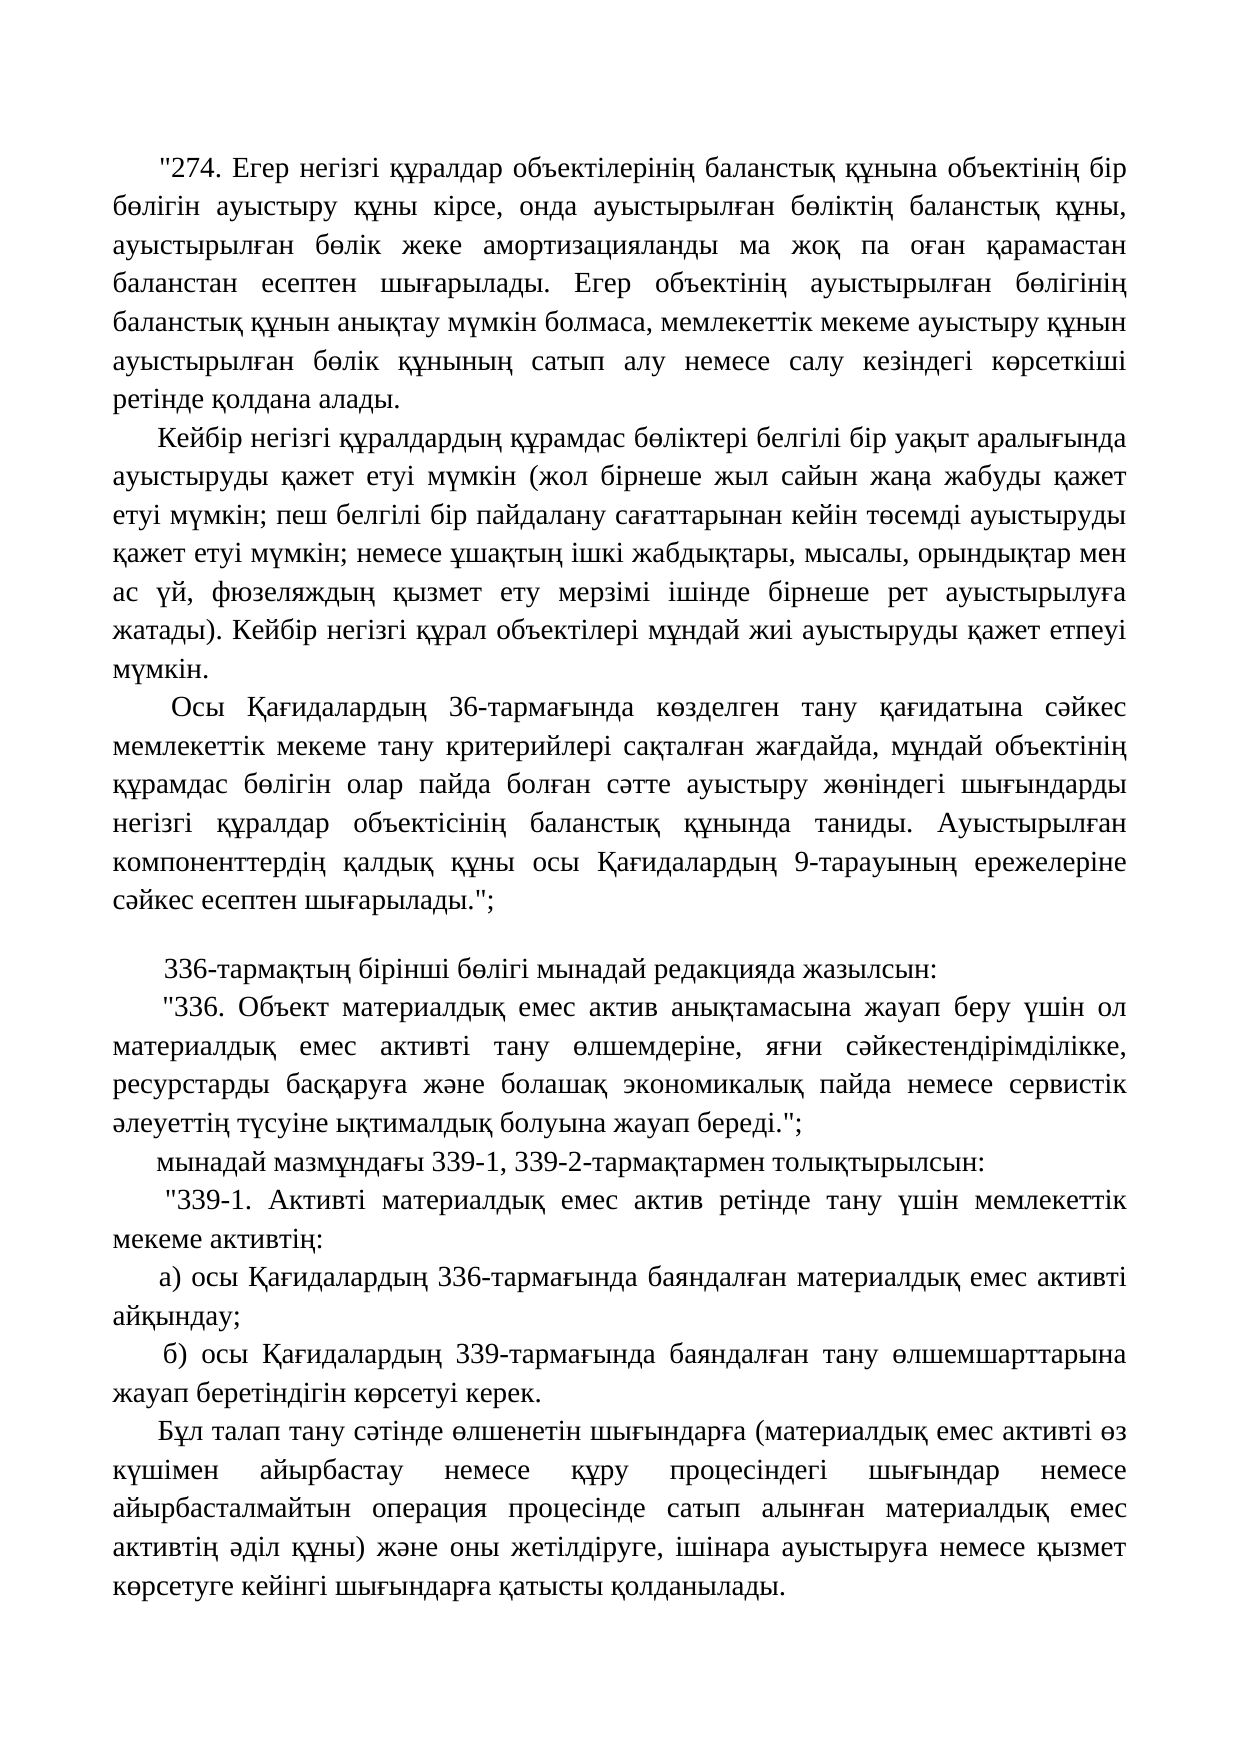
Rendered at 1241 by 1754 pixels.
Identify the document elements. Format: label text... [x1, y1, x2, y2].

text Осы Қағидалардың 36-тармағында көзделген тану қағидатына сәйкес мемлекеттік мекеме тану критерийлері сақталған жағдайда, мұндай объектінің құрамдас бөлігін олар пайда болған сәтте ауыстыру жөніндегі шығындарды негізгі құралдар объектісінің баланстық құнында таниды. Ауыстырылған компоненттердің қалдық құны осы Қағидалардың 9-тарауының ережелеріне сәйкес есептен шығарылады."; [112, 689, 1128, 916]
text "339-1. Активті материалдық емес актив ретінде тану үшін мемлекеттік мекеме активтің: [112, 1182, 1128, 1254]
text б) осы Қағидалардың 339-тармағында баяндалған тану өлшемшарттарына жауап беретіндігін көрсетуі керек. [112, 1336, 1128, 1408]
text а) осы Қағидалардың 336-тармағында баяндалған материалдық емес активті айқындау; [112, 1259, 1128, 1331]
text Кейбір негізгі құралдардың құрамдас бөліктері белгілі бір уақыт аралығында ауыстыруды қажет етуі мүмкін (жол бірнеше жыл сайын жаңа жабуды қажет етуі мүмкін; пеш белгілі бір пайдалану сағаттарынан кейін төсемді ауыстыруды қажет етуі мүмкін; немесе ұшақтың ішкі жабдықтары, мысалы, орындықтар мен ас үй, фюзеляждың қызмет ету мерзімі ішінде бірнеше рет ауыстырылуға жатады). Кейбір негізгі құрал объектілері мұндай жиі ауыстыруды қажет етпеуі мүмкін. [112, 420, 1128, 684]
text 336-тармақтың бірінші бөлігі мынадай редакцияда жазылсын: [112, 951, 1128, 984]
text "336. Объект материалдық емес актив анықтамасына жауап беру үшін ол материалдық емес активті тану өлшемдеріне, яғни сәйкестендірімділікке, ресурстарды басқаруға және болашақ экономикалық пайда немесе сервистік әлеуеттің түсуіне ықтималдық болуына жауап береді."; [112, 989, 1128, 1139]
text "274. Егер негізгі құралдар объектілерінің баланстық құнына объектінің бір бөлігін ауыстыру құны кірсе, онда ауыстырылған бөліктің баланстық құны, ауыстырылған бөлік жеке амортизацияланды ма жоқ па оған қарамастан баланстан есептен шығарылады. Егер объектінің ауыстырылған бөлігінің баланстық құнын анықтау мүмкін болмаса, мемлекеттік мекеме ауыстыру құнын ауыстырылған бөлік құнының сатып алу немесе салу кезіндегі көрсеткіші ретінде қолдана алады. [112, 150, 1128, 415]
text Бұл талап тану сәтінде өлшенетін шығындарға (материалдық емес активті өз күшімен айырбастау немесе құру процесіндегі шығындар немесе айырбасталмайтын операция процесінде сатып алынған материалдық емес активтің әділ құны) және оны жетілдіруге, ішінара ауыстыруға немесе қызмет көрсетуге кейінгі шығындарға қатысты қолданылады. [112, 1413, 1128, 1601]
text мынадай мазмұндағы 339-1, 339-2-тармақтармен толықтырылсын: [112, 1144, 1128, 1177]
